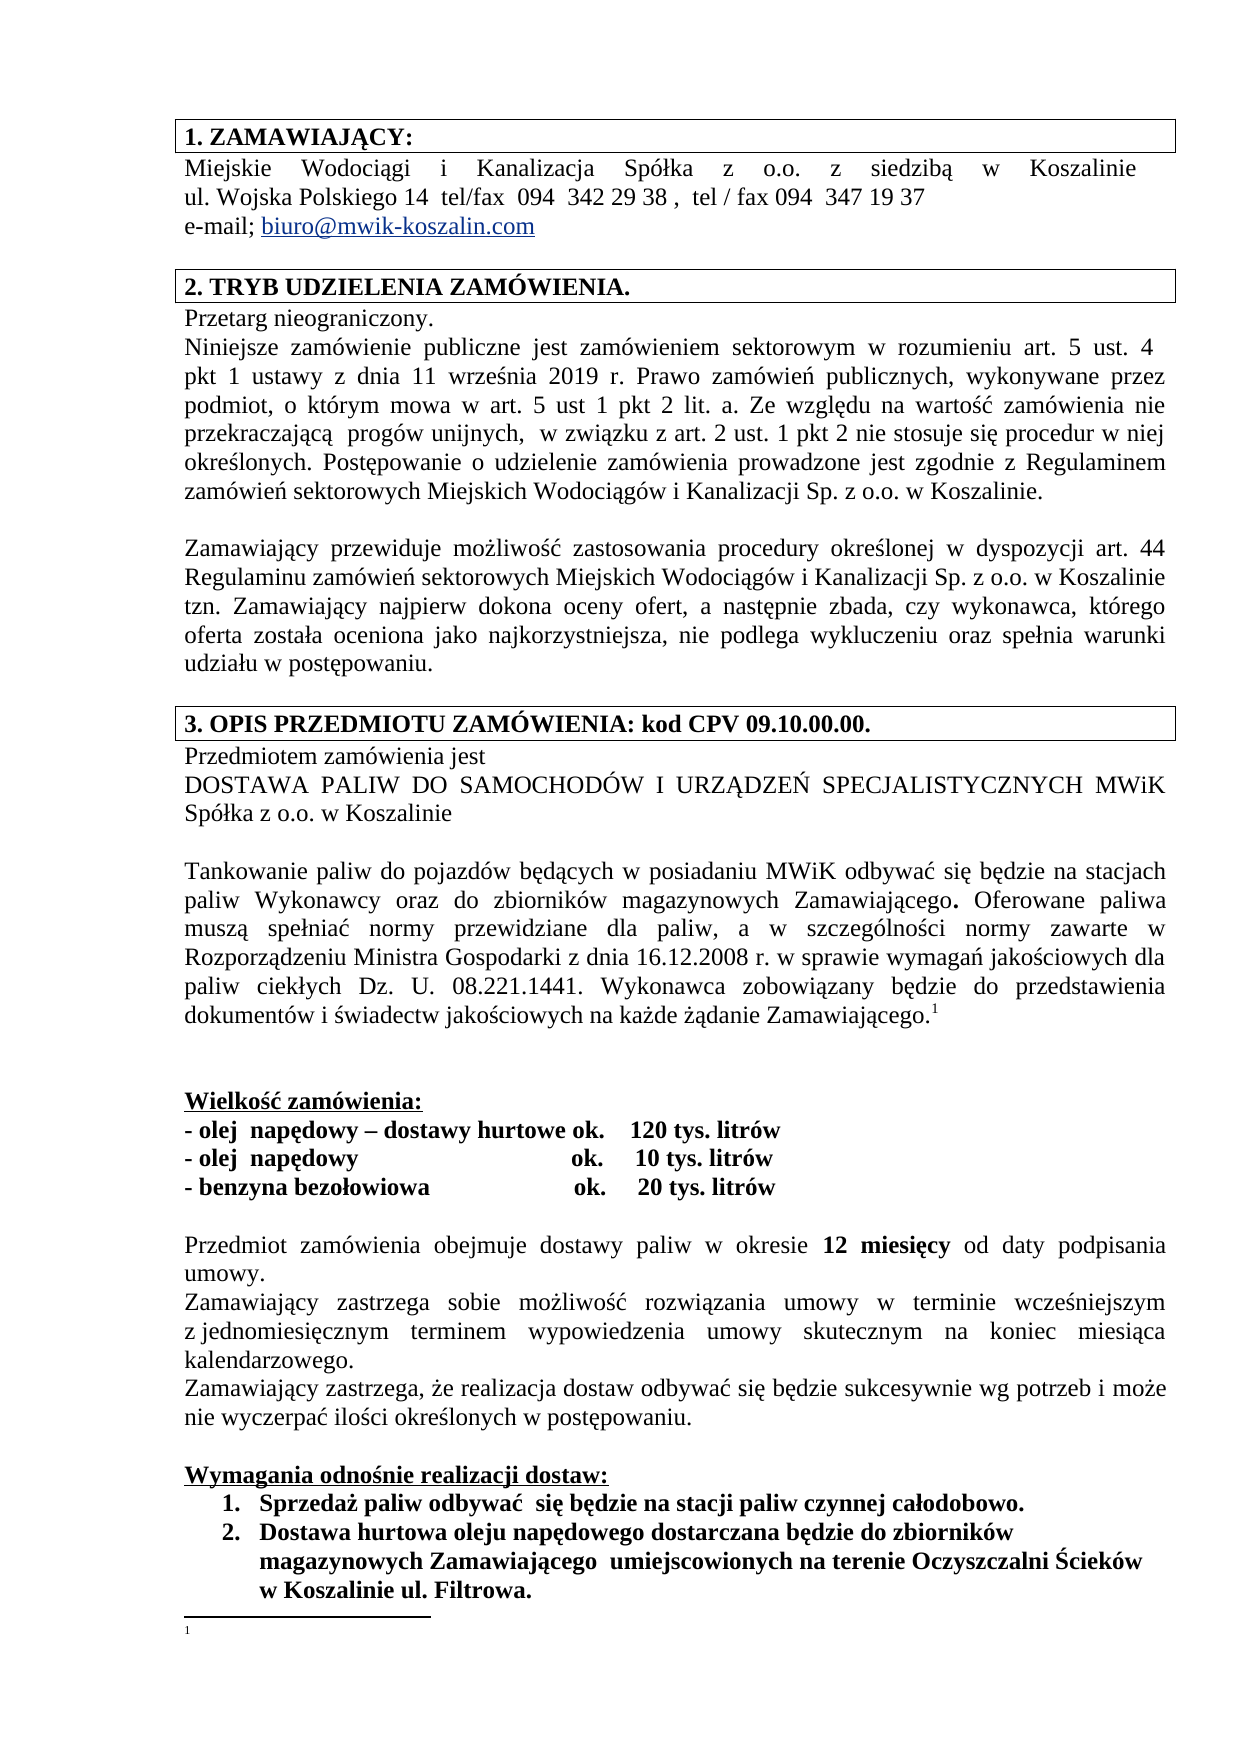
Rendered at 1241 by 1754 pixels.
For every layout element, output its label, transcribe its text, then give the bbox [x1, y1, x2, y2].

text - olej napędowy – dostawy hurtowe ok. 120 tys. litrów [184, 1115, 1167, 1143]
text Przedmiot zamówienia obejmuje dostawy paliw w okresie 12 miesięcy od daty podpisania umowy. [184, 1230, 1167, 1287]
list Dostawa hurtowa oleju napędowego dostarczana będzie do zbiorników magazynowych Zamawiającego umiejscowionych na terenie Oczyszczalni Ścieków w Koszalinie ul. Filtrowa. [222, 1517, 1167, 1603]
text DOSTAWA PALIW DO SAMOCHODÓW I URZĄDZEŃ SPECJALISTYCZNYCH MWiK Spółka z o.o. w Koszalinie [184, 770, 1167, 827]
text - olej napędowy ok. 10 tys. litrów - benzyna bezołowiowa ok. 20 tys. litrów [184, 1143, 1167, 1201]
text Niniejsze zamówienie publiczne jest zamówieniem sektorowym w rozumieniu art. 5 ust. 4 pkt 1 ustawy z dnia 11 września 2019 r. Prawo zamówień publicznych, wykonywane przez podmiot, o którym mowa w art. 5 ust 1 pkt 2 lit. a. Ze względu na wartość zamówienia nie przekraczającą progów unijnych, w związku z art. 2 ust. 1 pkt 2 nie stosuje się procedur w niej określonych. Postępowanie o udzielenie zamówienia prowadzone jest zgodnie z Regulaminem zamówień sektorowych Miejskich Wodociągów i Kanalizacji Sp. z o.o. w Koszalinie. [184, 332, 1167, 505]
text Zamawiający zastrzega, że realizacja dostaw odbywać się będzie sukcesywnie wg potrzeb i może nie wyczerpać ilości określonych w postępowaniu. [184, 1373, 1167, 1431]
text 3. OPIS PRZEDMIOTU ZAMÓWIENIA: kod CPV 09.10.00.00. [176, 707, 1175, 740]
text Przetarg nieograniczony. [184, 303, 1167, 332]
text Przedmiotem zamówienia jest [184, 741, 1167, 770]
text Wielkość zamówienia: [184, 1086, 1167, 1115]
text 2. TRYB UDZIELENIA ZAMÓWIENIA. [176, 270, 1175, 302]
text 1. ZAMAWIAJĄCY: [176, 120, 1175, 152]
text Zamawiający zastrzega sobie możliwość rozwiązania umowy w terminie wcześniejszym z jednomiesięcznym terminem wypowiedzenia umowy skutecznym na koniec miesiąca kalendarzowego. [184, 1287, 1167, 1373]
text e-mail; biuro@mwik-koszalin.com [184, 211, 1167, 240]
list Sprzedaż paliw odbywać się będzie na stacji paliw czynnej całodobowo. [222, 1488, 1167, 1517]
text Zamawiający przewiduje możliwość zastosowania procedury określonej w dyspozycji art. 44 Regulaminu zamówień sektorowych Miejskich Wodociągów i Kanalizacji Sp. z o.o. w Koszalinie tzn. Zamawiający najpierw dokona oceny ofert, a następnie zbada, czy wykonawca, którego oferta została oceniona jako najkorzystniejsza, nie podlega wykluczeniu oraz spełnia warunki udziału w postępowaniu. [184, 533, 1167, 677]
text Tankowanie paliw do pojazdów będących w posiadaniu MWiK odbywać się będzie na stacjach paliw Wykonawcy oraz do zbiorników magazynowych Zamawiającego. Oferowane paliwa muszą spełniać normy przewidziane dla paliw, a w szczególności normy zawarte w Rozporządzeniu Ministra Gospodarki z dnia 16.12.2008 r. w sprawie wymagań jakościowych dla paliw ciekłych Dz. U. 08.221.1441. Wykonawca zobowiązany będzie do przedstawienia dokumentów i świadectw jakościowych na każde żądanie Zamawiającego. [184, 827, 1167, 1028]
text Wymagania odnośnie realizacji dostaw: [184, 1460, 1167, 1488]
text Miejskie Wodociągi i Kanalizacja Spółka z o.o. z siedzibą w Koszalinie ul. Wojska Polskiego 14 tel/fax 094 342 29 38 , tel / fax 094 347 19 37 [184, 153, 1167, 211]
